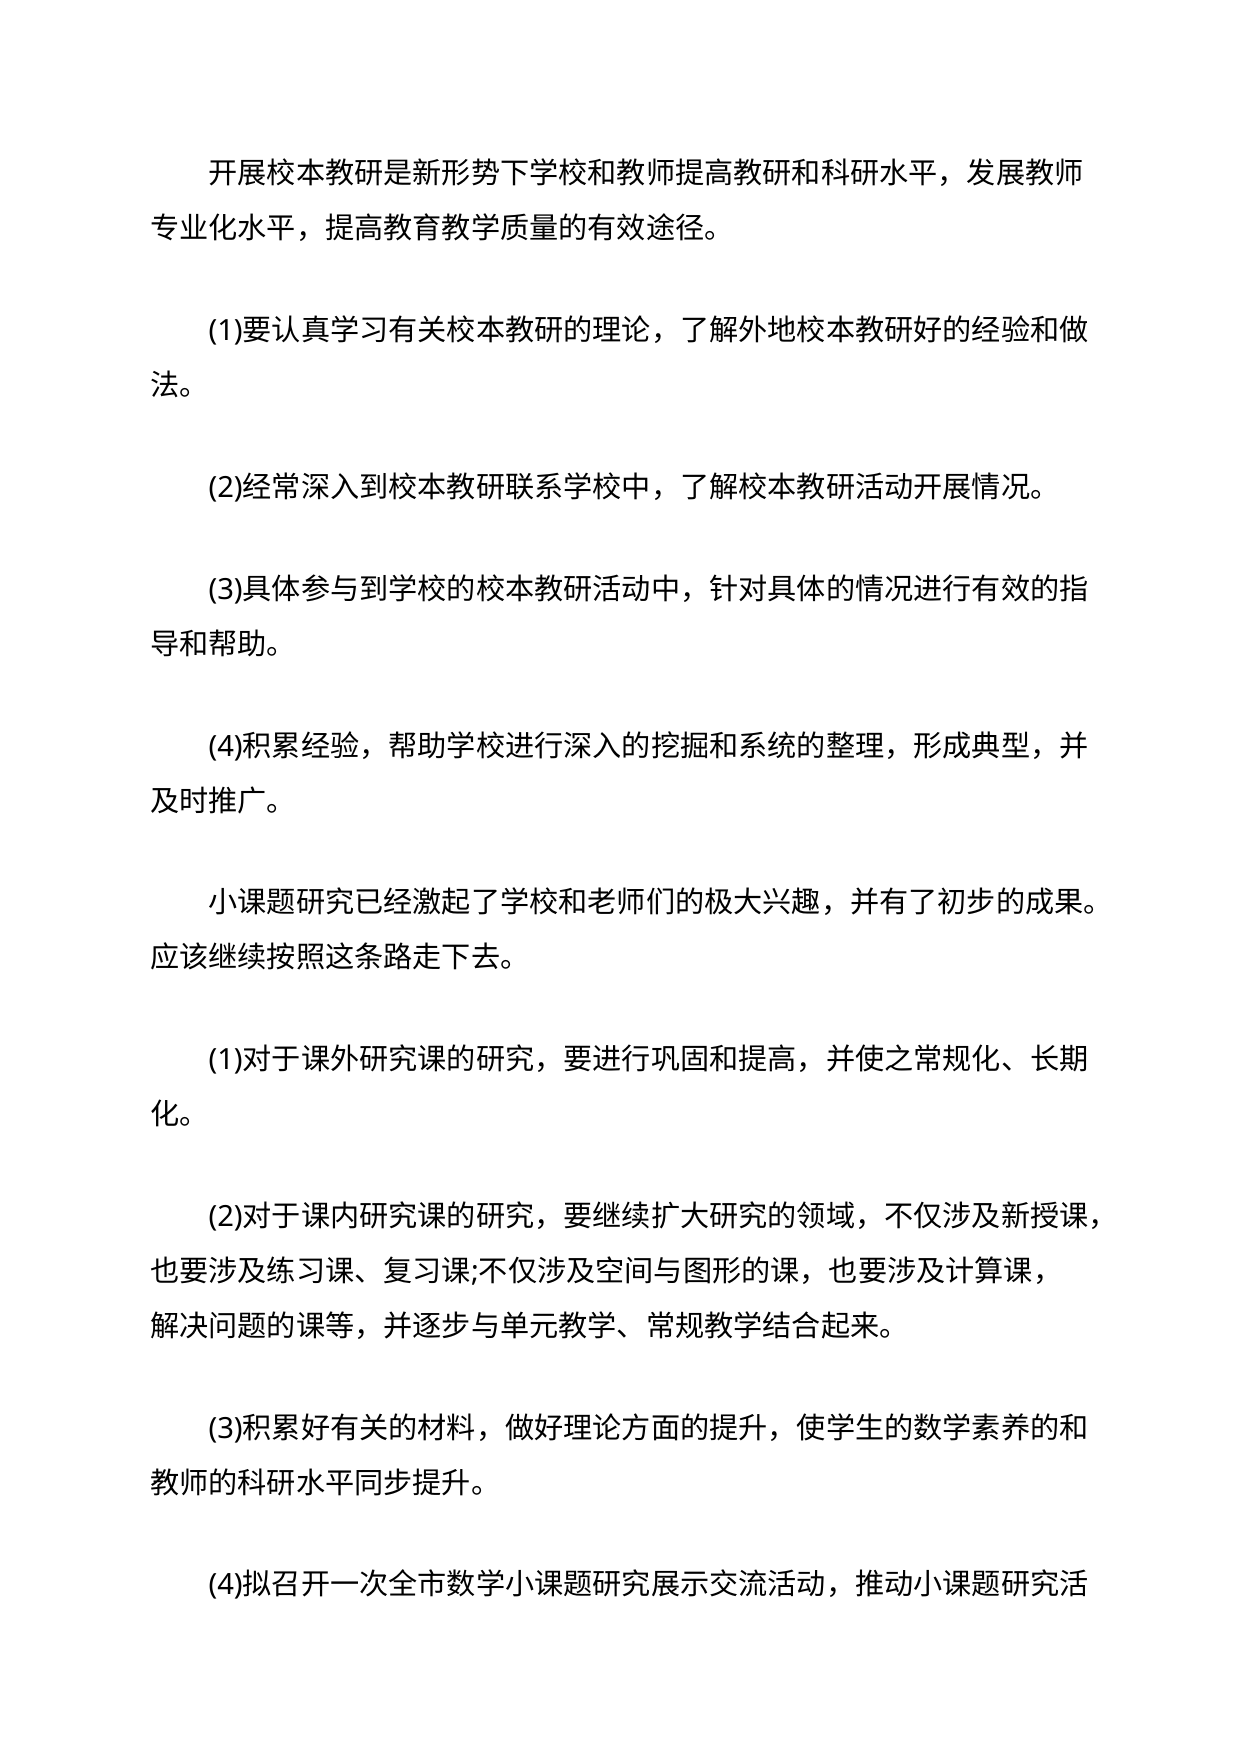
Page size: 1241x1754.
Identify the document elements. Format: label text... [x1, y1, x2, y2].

text (2)经常深入到校本教研联系学校中，了解校本教研活动开展情况。 [150, 463, 1090, 506]
text 开展校本教研是新形势下学校和教师提高教研和科研水平，发展教师专业化水平，提高教育教学质量的有效途径。 [150, 150, 1090, 247]
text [150, 1561, 1090, 1603]
text (4)积累经验，帮助学校进行深入的挖掘和系统的整理，形成典型，并及时推广。 [150, 722, 1090, 819]
text (3)积累好有关的材料，做好理论方面的提升，使学生的数学素养的和教师的科研水平同步提升。 [150, 1404, 1090, 1501]
text (1)对于课外研究课的研究，要进行巩固和提高，并使之常规化、长期化。 [150, 1036, 1090, 1133]
text (1)要认真学习有关校本教研的理论，了解外地校本教研好的经验和做法。 [150, 307, 1090, 404]
text 小课题研究已经激起了学校和老师们的极大兴趣，并有了初步的成果。应该继续按照这条路走下去。 [150, 879, 1090, 976]
text (2)对于课内研究课的研究，要继续扩大研究的领域，不仅涉及新授课，也要涉及练习课、复习课;不仅涉及空间与图形的课，也要涉及计算课，解决问题的课等，并逐步与单元教学、常规教学结合起来。 [150, 1192, 1090, 1345]
text (3)具体参与到学校的校本教研活动中，针对具体的情况进行有效的指导和帮助。 [150, 565, 1090, 663]
